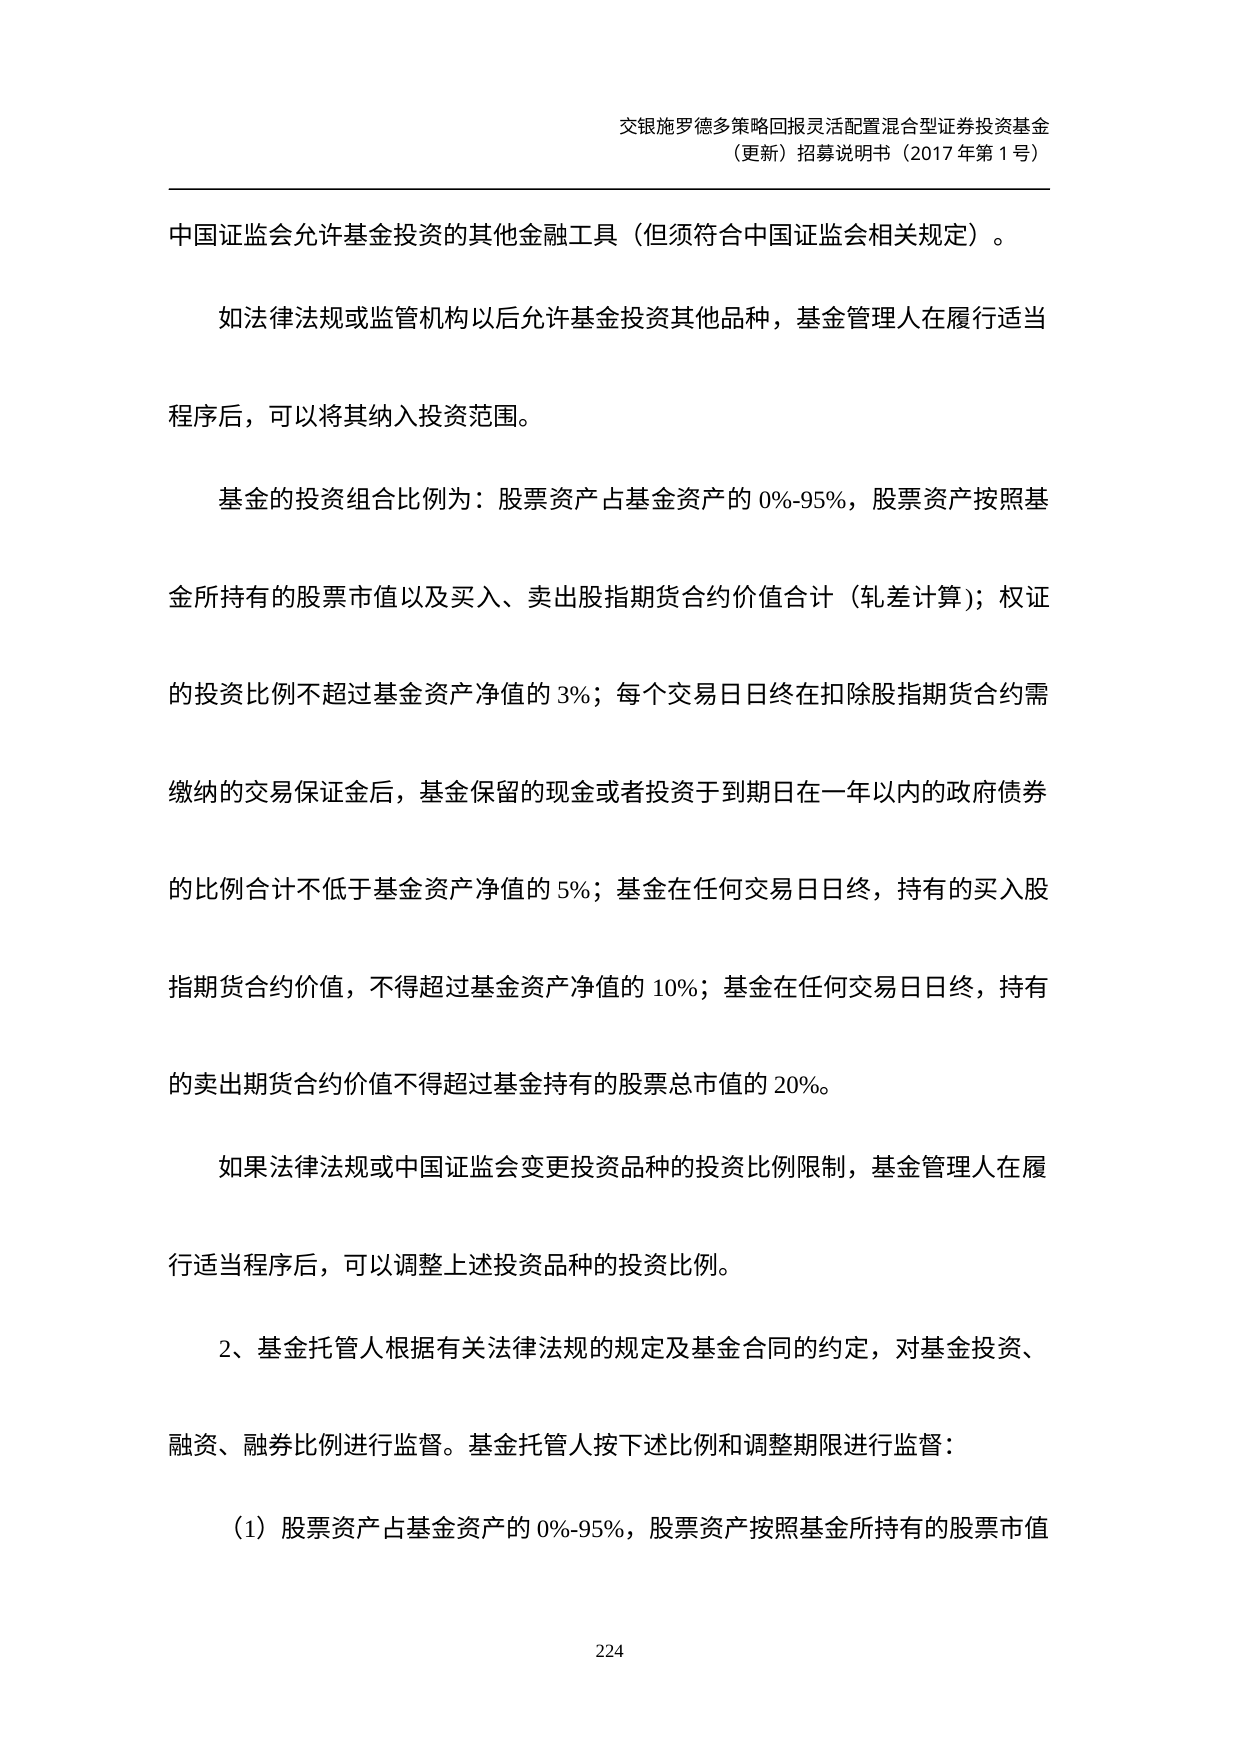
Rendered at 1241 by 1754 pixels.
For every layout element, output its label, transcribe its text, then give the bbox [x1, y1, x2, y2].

text 2、基金托管人根据有关法律法规的规定及基金合同的约定，对基金投资、融资、融券比例进行监督。基金托管人按下述比例和调整期限进行监督： [169, 1314, 1050, 1476]
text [169, 1494, 1050, 1559]
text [169, 201, 1050, 266]
text 如法律法规或监管机构以后允许基金投资其他品种，基金管理人在履行适当程序后，可以将其纳入投资范围。 [169, 284, 1050, 447]
text 如果法律法规或中国证监会变更投资品种的投资比例限制，基金管理人在履行适当程序后，可以调整上述投资品种的投资比例。 [169, 1133, 1050, 1296]
text 基金的投资组合比例为：股票资产占基金资产的0%-95%，股票资产按照基金所持有的股票市值以及买入、卖出股指期货合约价值合计（轧差计算)；权证的投资比例不超过基金资产净值的3%；每个交易日日终在扣除股指期货合约需缴纳的交易保证金后，基金保留的现金或者投资于到期日在一年以内的政府债券的比例合计不低于基金资产净值的5%；基金在任何交易日日终，持有的买入股指期货合约价值，不得超过基金资产净值的10%；基金在任何交易日日终，持有的卖出期货合约价值不得超过基金持有的股票总市值的20%。 [169, 465, 1050, 1115]
